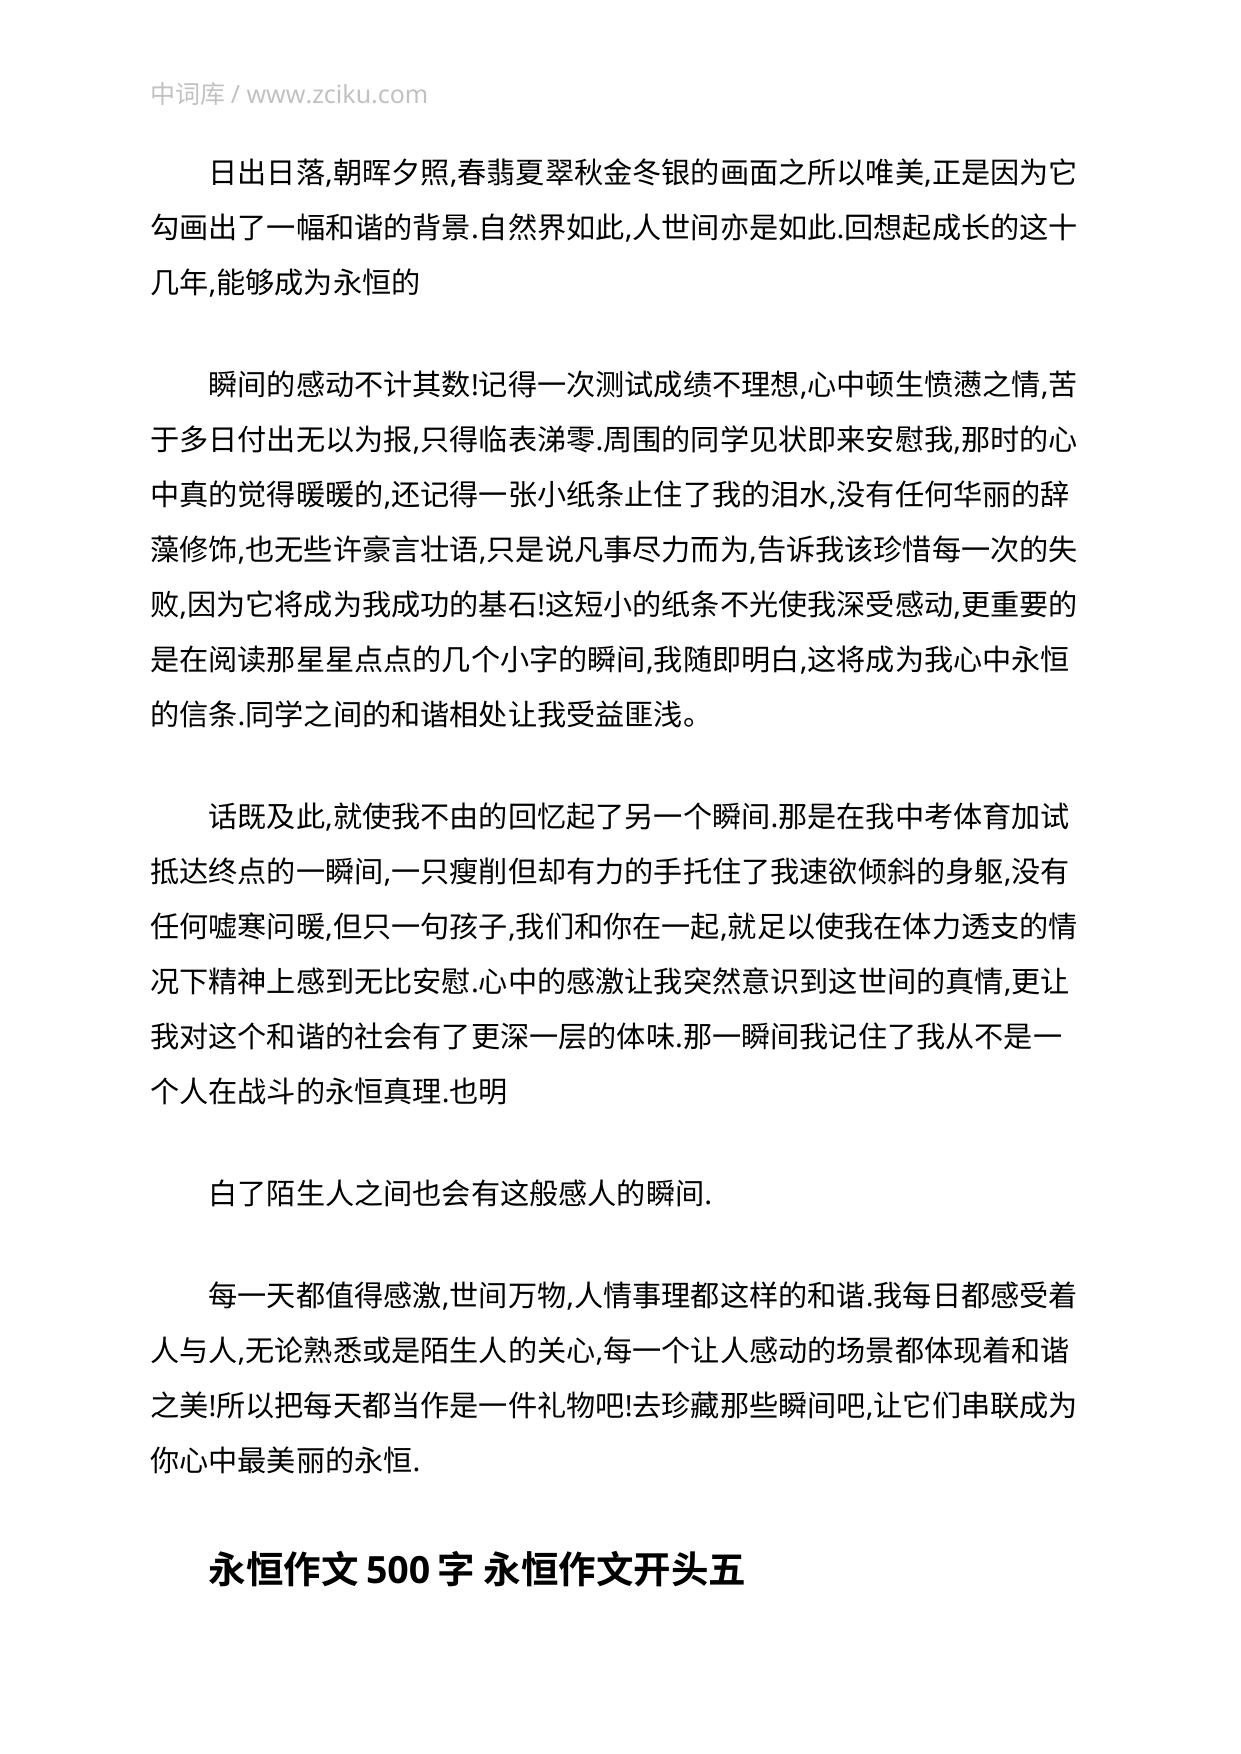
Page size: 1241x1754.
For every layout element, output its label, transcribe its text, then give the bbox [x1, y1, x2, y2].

text 白了陌生人之间也会有这般感人的瞬间. [150, 1171, 1090, 1213]
text 瞬间的感动不计其数!记得一次测试成绩不理想,心中顿生愤懑之情,苦于多日付出无以为报,只得临表涕零.周围的同学见状即来安慰我,那时的心中真的觉得暖暖的,还记得一张小纸条止住了我的泪水,没有任何华丽的辞藻修饰,也无些许豪言壮语,只是说凡事尽力而为,告诉我该珍惜每一次的失败,因为它将成为我成功的基石!这短小的纸条不光使我深受感动,更重要的是在阅读那星星点点的几个小字的瞬间,我随即明白,这将成为我心中永恒的信条.同学之间的和谐相处让我受益匪浅。 [150, 362, 1090, 734]
text 每一天都值得感激,世间万物,人情事理都这样的和谐.我每日都感受着人与人,无论熟悉或是陌生人的关心,每一个让人感动的场景都体现着和谐之美!所以把每天都当作是一件礼物吧!去珍藏那些瞬间吧,让它们串联成为你心中最美丽的永恒. [150, 1273, 1090, 1480]
text 日出日落,朝晖夕照,春翡夏翠秋金冬银的画面之所以唯美,正是因为它勾画出了一幅和谐的背景.自然界如此,人世间亦是如此.回想起成长的这十几年,能够成为永恒的 [150, 150, 1090, 302]
text 永恒作文500字 永恒作文开头五 [150, 1540, 1090, 1594]
text 话既及此,就使我不由的回忆起了另一个瞬间.那是在我中考体育加试抵达终点的一瞬间,一只瘦削但却有力的手托住了我速欲倾斜的身躯,没有任何嘘寒问暖,但只一句孩子,我们和你在一起,就足以使我在体力透支的情况下精神上感到无比安慰.心中的感激让我突然意识到这世间的真情,更让我对这个和谐的社会有了更深一层的体味.那一瞬间我记住了我从不是一个人在战斗的永恒真理.也明 [150, 794, 1090, 1111]
